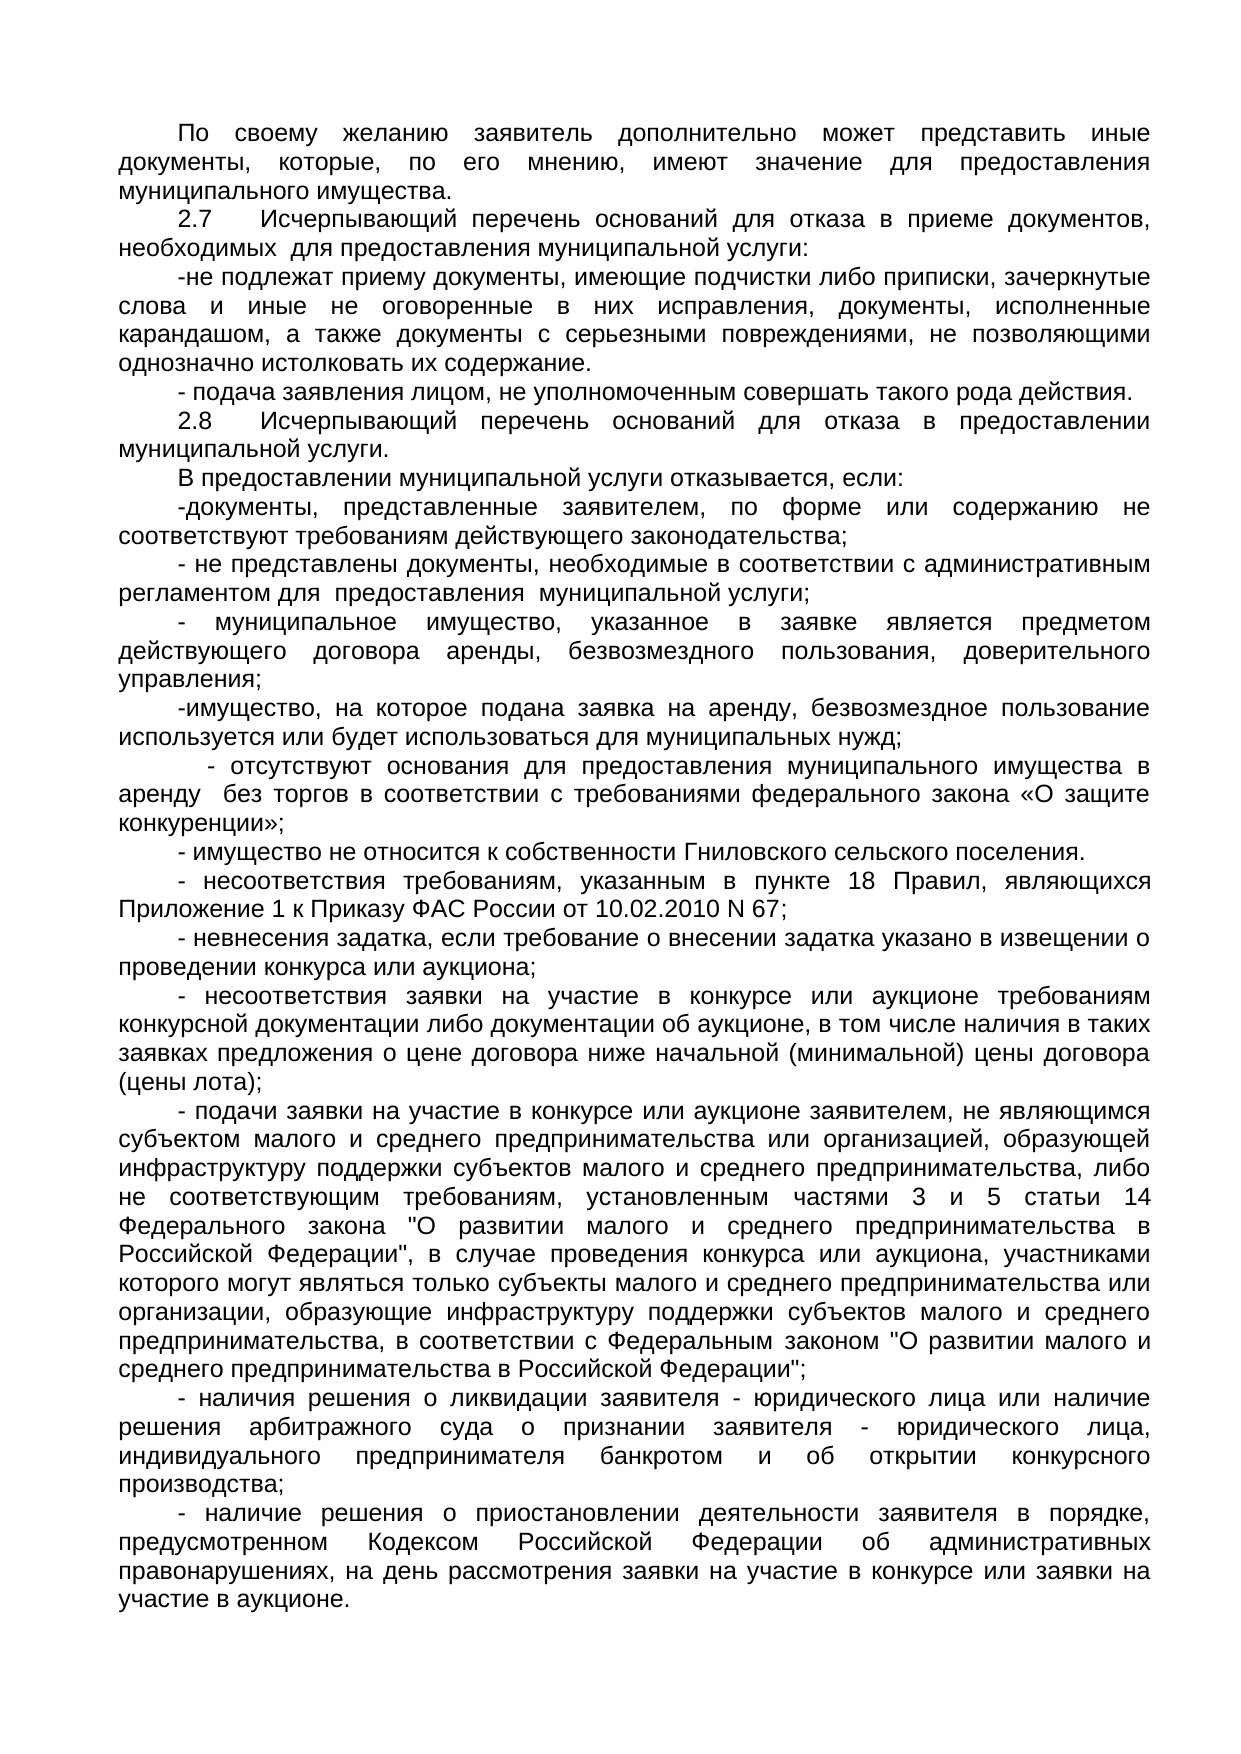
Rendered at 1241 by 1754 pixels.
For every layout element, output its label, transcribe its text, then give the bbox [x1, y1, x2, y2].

text - наличие решения о приостановлении деятельности заявителя в порядке, предусмотренном Кодексом Российской Федерации об административных правонарушениях, на день рассмотрения заявки на участие в конкурсе или заявки на участие в аукционе. [118, 1498, 1152, 1613]
text - несоответствия заявки на участие в конкурсе или аукционе требованиям конкурсной документации либо документации об аукционе, в том числе наличия в таких заявках предложения о цене договора ниже начальной (минимальной) цены договора (цены лота); [118, 981, 1152, 1096]
text - невнесения задатка, если требование о внесении задатка указано в извещении о проведении конкурса или аукциона; [118, 923, 1152, 981]
text -документы, представленные заявителем, по форме или содержанию не соответствуют требованиям действующего законодательства; [118, 492, 1152, 549]
list Исчерпывающий перечень оснований для отказа в приеме документов, необходимых для предоставления муниципальной услуги: [118, 204, 1152, 262]
list Исчерпывающий перечень оснований для отказа в предоставлении муниципальной услуги. [118, 406, 1152, 463]
text -имущество, на которое подана заявка на аренду, безвозмездное пользование используется или будет использоваться для муниципальных нужд; [118, 693, 1152, 751]
text - имущество не относится к собственности Гниловского сельского поселения. [118, 837, 1152, 866]
text В предоставлении муниципальной услуги отказывается, если: [118, 463, 1152, 492]
text - отсутствуют основания для предоставления муниципального имущества в аренду без торгов в соответствии с требованиями федерального закона «О защите конкуренции»; [118, 751, 1152, 837]
text - не представлены документы, необходимые в соответствии с административным регламентом для предоставления муниципальной услуги; [118, 549, 1152, 607]
text - наличия решения о ликвидации заявителя - юридического лица или наличие решения арбитражного суда о признании заявителя - юридического лица, индивидуального предпринимателя банкротом и об открытии конкурсного производства; [118, 1383, 1152, 1498]
text -не подлежат приему документы, имеющие подчистки либо приписки, зачеркнутые слова и иные не оговоренные в них исправления, документы, исполненные карандашом, а также документы с серьезными повреждениями, не позволяющими однозначно истолковать их содержание. [118, 262, 1152, 377]
text - подача заявления лицом, не уполномоченным совершать такого рода действия. [118, 377, 1152, 406]
list По своему желанию заявитель дополнительно может представить иные документы, которые, по его мнению, имеют значение для предоставления муниципального имущества. [118, 118, 1152, 204]
text - несоответствия требованиям, указанным в пункте 18 Правил, являющихся Приложение 1 к Приказу ФАС России от 10.02.2010 N 67; [118, 866, 1152, 923]
text - подачи заявки на участие в конкурсе или аукционе заявителем, не являющимся субъектом малого и среднего предпринимательства или организацией, образующей инфраструктуру поддержки субъектов малого и среднего предпринимательства, либо не соответствующим требованиям, установленным частями 3 и 5 статьи 14 Федерального закона "О развитии малого и среднего предпринимательства в Российской Федерации", в случае проведения конкурса или аукциона, участниками которого могут являться только субъекты малого и среднего предпринимательства или организации, образующие инфраструктуру поддержки субъектов малого и среднего предпринимательства, в соответствии с Федеральным законом "О развитии малого и среднего предпринимательства в Российской Федерации"; [118, 1096, 1152, 1383]
text - муниципальное имущество, указанное в заявке является предметом действующего договора аренды, безвозмездного пользования, доверительного управления; [118, 607, 1152, 693]
